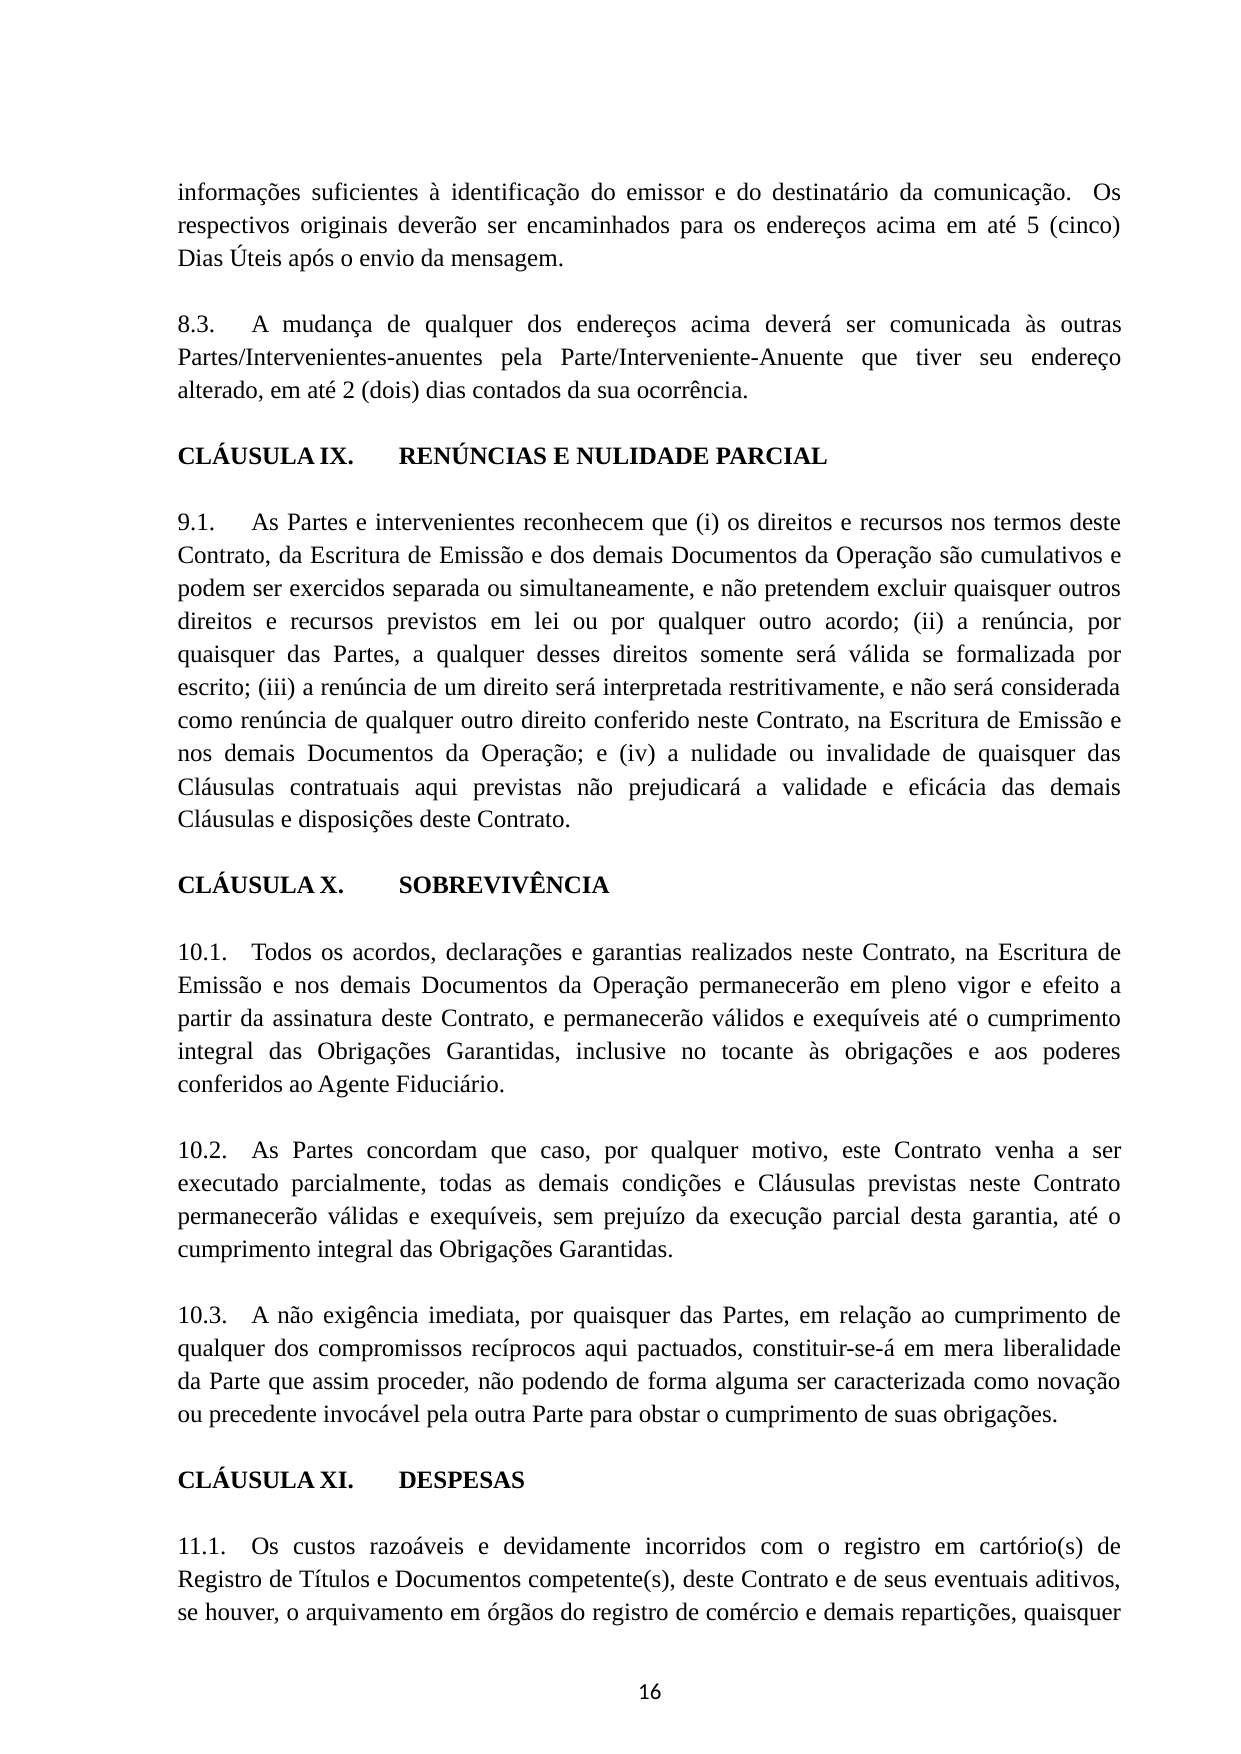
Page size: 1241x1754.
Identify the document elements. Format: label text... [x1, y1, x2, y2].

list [177, 177, 1122, 272]
list A mudança de qualquer dos endereços acima deverá ser comunicada às outras Partes/Intervenientes-anuentes pela Parte/Interveniente-Anuente que tiver seu endereço alterado, em até 2 (dois) dias contados da sua ocorrência. [177, 309, 1122, 404]
list RENÚNCIAS E NULIDADE PARCIAL [177, 441, 1122, 470]
list DESPESAS [177, 1465, 1122, 1494]
list 9.1. As Partes e intervenientes reconhecem que (i) os direitos e recursos nos termos deste Contrato, da Escritura de Emissão e dos demais Documentos da Operação são cumulativos e podem ser exercidos separada ou simultaneamente, e não pretendem excluir quaisquer outros direitos e recursos previstos em lei ou por qualquer outro acordo; (ii) a renúncia, por quaisquer das Partes, a qualquer desses direitos somente será válida se formalizada por escrito; (iii) a renúncia de um direito será interpretada restritivamente, e não será considerada como renúncia de qualquer outro direito conferido neste Contrato, na Escritura de Emissão e nos demais Documentos da Operação; e (iv) a nulidade ou invalidade de quaisquer das Cláusulas contratuais aqui previstas não prejudicará a validade e eficácia das demais Cláusulas e disposições deste Contrato. [177, 507, 1122, 833]
list SOBREVIVÊNCIA [177, 871, 1122, 899]
list As Partes concordam que caso, por qualquer motivo, este Contrato venha a ser executado parcialmente, todas as demais condições e Cláusulas previstas neste Contrato permanecerão válidas e exequíveis, sem prejuízo da execução parcial desta garantia, até o cumprimento integral das Obrigações Garantidas. [177, 1135, 1122, 1263]
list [177, 1531, 1122, 1626]
list Todos os acordos, declarações e garantias realizados neste Contrato, na Escritura de Emissão e nos demais Documentos da Operação permanecerão em pleno vigor e efeito a partir da assinatura deste Contrato, e permanecerão válidos e exequíveis até o cumprimento integral das Obrigações Garantidas, inclusive no tocante às obrigações e aos poderes conferidos ao Agente Fiduciário. [177, 937, 1122, 1097]
list A não exigência imediata, por quaisquer das Partes, em relação ao cumprimento de qualquer dos compromissos recíprocos aqui pactuados, constituir-se-á em mera liberalidade da Parte que assim proceder, não podendo de forma alguma ser caracterizada como novação ou precedente invocável pela outra Parte para obstar o cumprimento de suas obrigações. [177, 1300, 1122, 1428]
